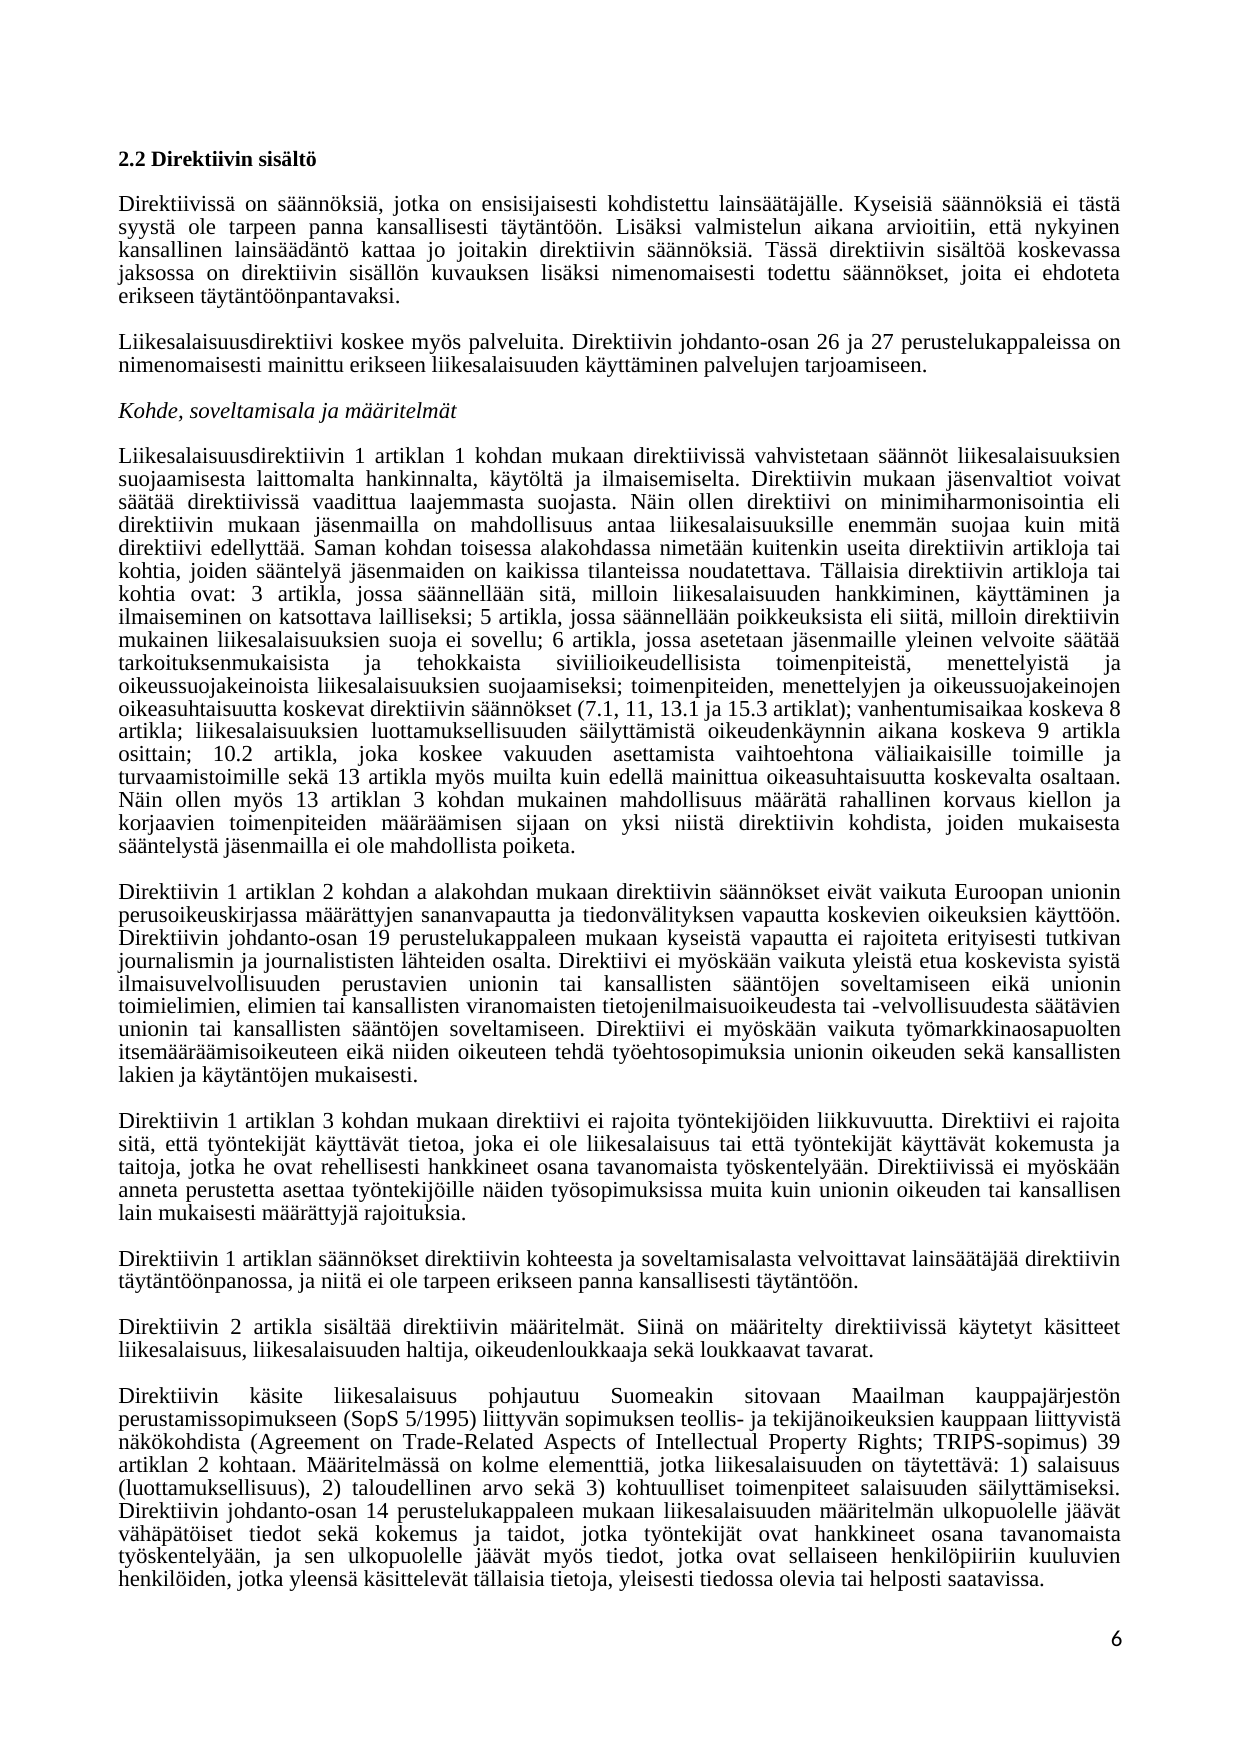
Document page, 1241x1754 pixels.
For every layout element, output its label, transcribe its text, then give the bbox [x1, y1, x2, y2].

text Direktiivin 1 artiklan säännökset direktiivin kohteesta ja soveltamisalasta velvoittavat lainsäätäjää direktiivin täytäntöönpanossa, ja niitä ei ole tarpeen erikseen panna kansallisesti täytäntöön. [118, 1248, 1122, 1293]
text Liikesalaisuusdirektiivin 1 artiklan 1 kohdan mukaan direktiivissä vahvistetaan säännöt liikesalaisuuksien suojaamisesta laittomalta hankinnalta, käytöltä ja ilmaisemiselta. Direktiivin mukaan jäsenvaltiot voivat säätää direktiivissä vaadittua laajemmasta suojasta. Näin ollen direktiivi on minimiharmonisointia eli direktiivin mukaan jäsenmailla on mahdollisuus antaa liikesalaisuuksille enemmän suojaa kuin mitä direktiivi edellyttää. Saman kohdan toisessa alakohdassa nimetään kuitenkin useita direktiivin artikloja tai kohtia, joiden sääntelyä jäsenmaiden on kaikissa tilanteissa noudatettava. Tällaisia direktiivin artikloja tai kohtia ovat: 3 artikla, jossa säännellään sitä, milloin liikesalaisuuden hankkiminen, käyttäminen ja ilmaiseminen on katsottava lailliseksi; 5 artikla, jossa säännellään poikkeuksista eli siitä, milloin direktiivin mukainen liikesalaisuuksien suoja ei sovellu; 6 artikla, jossa asetetaan jäsenmaille yleinen velvoite säätää tarkoituksenmukaisista ja tehokkaista siviilioikeudellisista toimenpiteistä, menettelyistä ja oikeussuojakeinoista liikesalaisuuksien suojaamiseksi; toimenpiteiden, menettelyjen ja oikeussuojakeinojen oikeasuhtaisuutta koskevat direktiivin säännökset (7.1, 11, 13.1 ja 15.3 artiklat); vanhentumisaikaa koskeva 8 artikla; liikesalaisuuksien luottamuksellisuuden säilyttämistä oikeudenkäynnin aikana koskeva 9 artikla osittain; 10.2 artikla, joka koskee vakuuden asettamista vaihtoehtona väliaikaisille toimille ja turvaamistoimille sekä 13 artikla myös muilta kuin edellä mainittua oikeasuhtaisuutta koskevalta osaltaan. Näin ollen myös 13 artiklan 3 kohdan mukainen mahdollisuus määrätä rahallinen korvaus kiellon ja korjaavien toimenpiteiden määräämisen sijaan on yksi niistä direktiivin kohdista, joiden mukaisesta sääntelystä jäsenmailla ei ole mahdollista poiketa. [118, 446, 1122, 858]
text Direktiivin käsite liikesalaisuus pohjautuu Suomeakin sitovaan Maailman kauppajärjestön perustamissopimukseen (SopS 5/1995) liittyvän sopimuksen teollis- ja tekijänoikeuksien kauppaan liittyvistä näkökohdista (Agreement on Trade-Related Aspects of Intellectual Property Rights; TRIPS-sopimus) 39 artiklan 2 kohtaan. Määritelmässä on kolme elementtiä, jotka liikesalaisuuden on täytettävä: 1) salaisuus (luottamuksellisuus), 2) taloudellinen arvo sekä 3) kohtuulliset toimenpiteet salaisuuden säilyttämiseksi. Direktiivin johdanto-osan 14 perustelukappaleen mukaan liikesalaisuuden määritelmän ulkopuolelle jäävät vähäpätöiset tiedot sekä kokemus ja taidot, jotka työntekijät ovat hankkineet osana tavanomaista työskentelyään, ja sen ulkopuolelle jäävät myös tiedot, jotka ovat sellaiseen henkilöpiiriin kuuluvien henkilöiden, jotka yleensä käsittelevät tällaisia tietoja, yleisesti tiedossa olevia tai helposti saatavissa. [118, 1385, 1122, 1591]
text Direktiivin 2 artikla sisältää direktiivin määritelmät. Siinä on määritelty direktiivissä käytetyt käsitteet liikesalaisuus, liikesalaisuuden haltija, oikeudenloukkaaja sekä loukkaavat tavarat. [118, 1316, 1122, 1362]
subtitle 2.2 Direktiivin sisältö [118, 148, 1122, 171]
text Direktiivin 1 artiklan 2 kohdan a alakohdan mukaan direktiivin säännökset eivät vaikuta Euroopan unionin perusoikeuskirjassa määrättyjen sananvapautta ja tiedonvälityksen vapautta koskevien oikeuksien käyttöön. Direktiivin johdanto-osan 19 perustelukappaleen mukaan kyseistä vapautta ei rajoiteta erityisesti tutkivan journalismin ja journalististen lähteiden osalta. Direktiivi ei myöskään vaikuta yleistä etua koskevista syistä ilmaisuvelvollisuuden perustavien unionin tai kansallisten sääntöjen soveltamiseen eikä unionin toimielimien, elimien tai kansallisten viranomaisten tietojenilmaisuoikeudesta tai -velvollisuudesta säätävien unionin tai kansallisten sääntöjen soveltamiseen. Direktiivi ei myöskään vaikuta työmarkkinaosapuolten itsemääräämisoikeuteen eikä niiden oikeuteen tehdä työehtosopimuksia unionin oikeuden sekä kansallisten lakien ja käytäntöjen mukaisesti. [118, 881, 1122, 1087]
text Direktiivissä on säännöksiä, jotka on ensisijaisesti kohdistettu lainsäätäjälle. Kyseisiä säännöksiä ei tästä syystä ole tarpeen panna kansallisesti täytäntöön. Lisäksi valmistelun aikana arvioitiin, että nykyinen kansallinen lainsäädäntö kattaa jo joitakin direktiivin säännöksiä. Tässä direktiivin sisältöä koskevassa jaksossa on direktiivin sisällön kuvauksen lisäksi nimenomaisesti todettu säännökset, joita ei ehdoteta erikseen täytäntöönpantavaksi. [118, 193, 1122, 308]
text Kohde, soveltamisala ja määritelmät [118, 400, 1122, 423]
text Direktiivin 1 artiklan 3 kohdan mukaan direktiivi ei rajoita työntekijöiden liikkuvuutta. Direktiivi ei rajoita sitä, että työntekijät käyttävät tietoa, joka ei ole liikesalaisuus tai että työntekijät käyttävät kokemusta ja taitoja, jotka he ovat rehellisesti hankkineet osana tavanomaista työskentelyään. Direktiivissä ei myöskään anneta perustetta asettaa työntekijöille näiden työsopimuksissa muita kuin unionin oikeuden tai kansallisen lain mukaisesti määrättyjä rajoituksia. [118, 1110, 1122, 1225]
text Liikesalaisuusdirektiivi koskee myös palveluita. Direktiivin johdanto-osan 26 ja 27 perustelukappaleissa on nimenomaisesti mainittu erikseen liikesalaisuuden käyttäminen palvelujen tarjoamiseen. [118, 331, 1122, 377]
